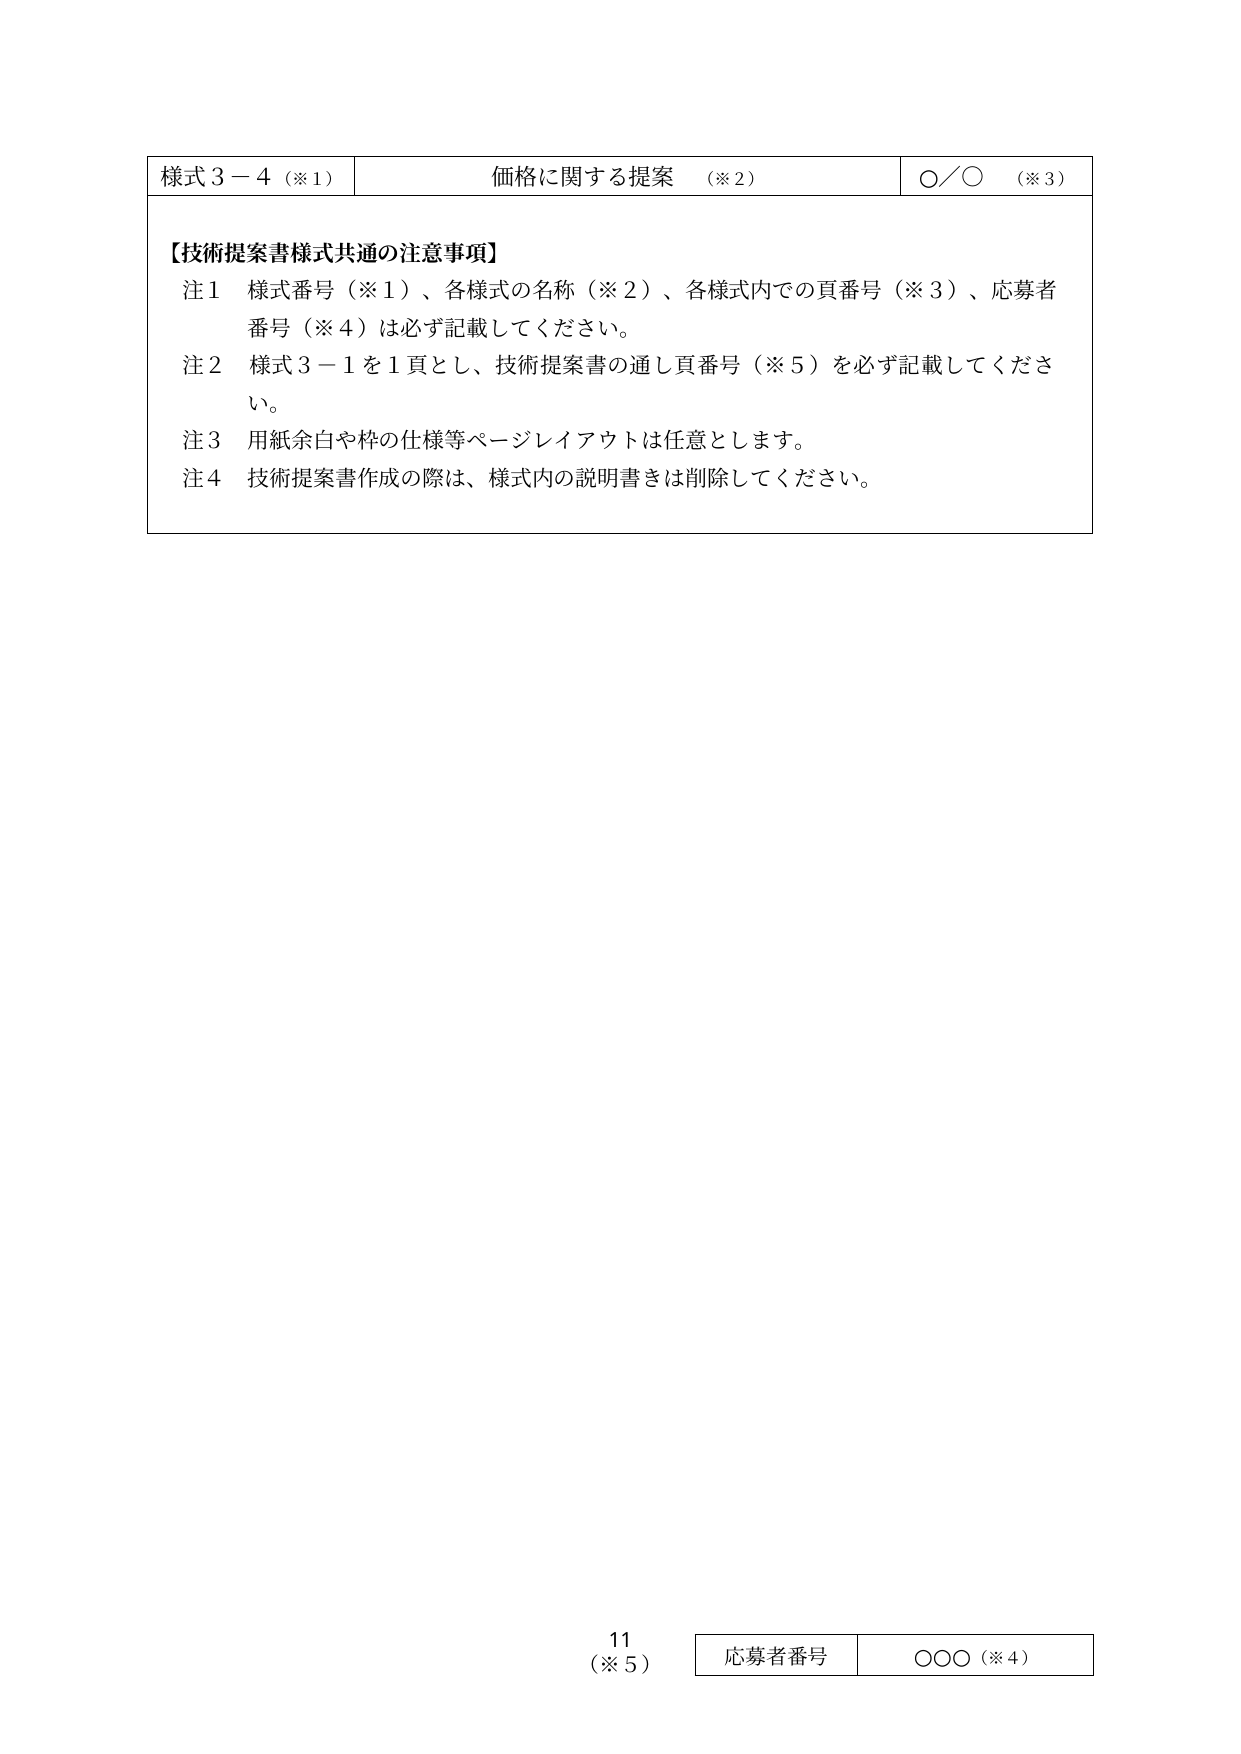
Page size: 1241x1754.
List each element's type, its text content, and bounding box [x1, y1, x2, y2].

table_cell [148, 196, 1092, 533]
table_header 様式３－４（※１） [148, 157, 354, 195]
table_header ○／○ （※３） [901, 157, 1092, 195]
table_header 価格に関する提案 （※２） [355, 157, 900, 195]
